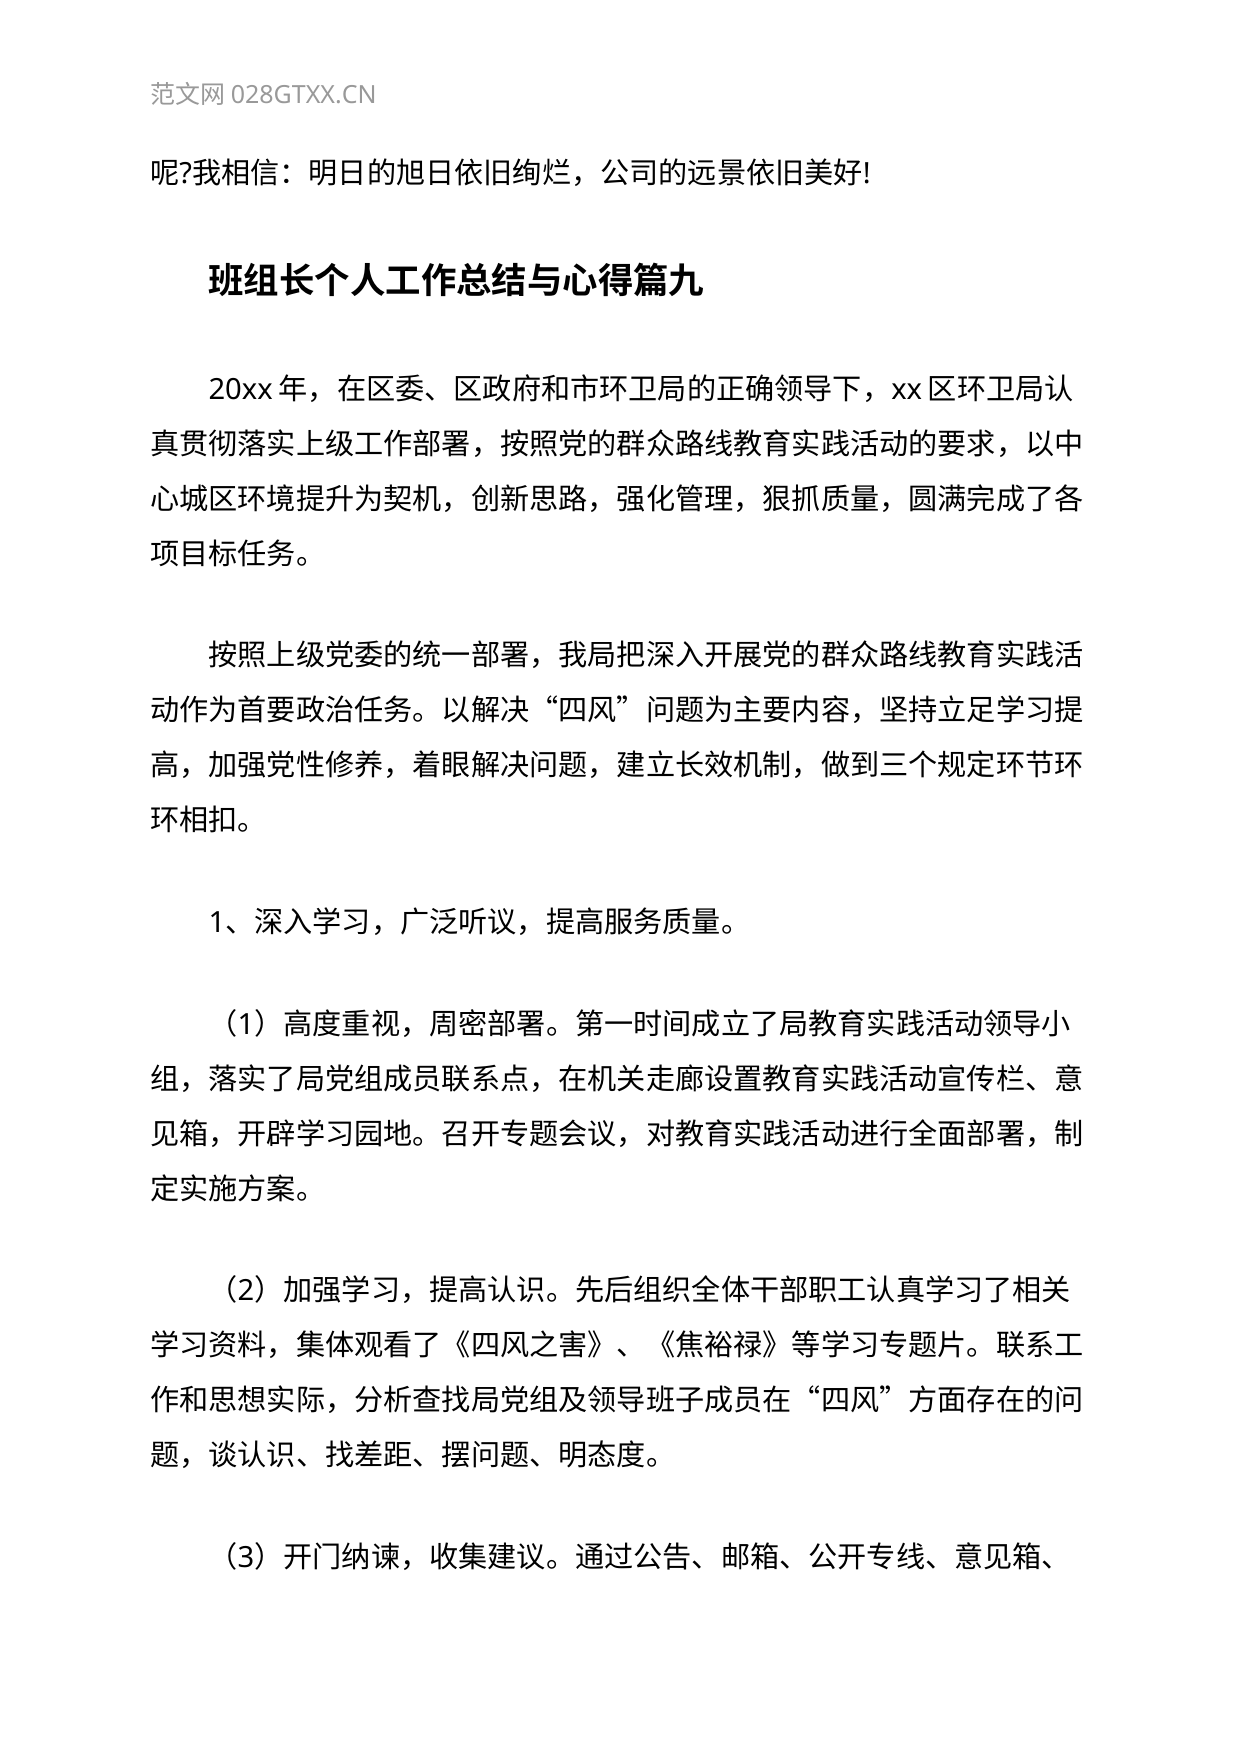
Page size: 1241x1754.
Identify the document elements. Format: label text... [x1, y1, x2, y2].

text （1）高度重视，周密部署。第一时间成立了局教育实践活动领导小组，落实了局党组成员联系点，在机关走廊设置教育实践活动宣传栏、意见箱，开辟学习园地。召开专题会议，对教育实践活动进行全面部署，制定实施方案。 [150, 1000, 1090, 1207]
text 20xx年，在区委、区政府和市环卫局的正确领导下，xx区环卫局认真贯彻落实上级工作部署，按照党的群众路线教育实践活动的要求，以中心城区环境提升为契机，创新思路，强化管理，狠抓质量，圆满完成了各项目标任务。 [150, 365, 1090, 572]
text 班组长个人工作总结与心得篇九 [150, 252, 1090, 303]
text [150, 1533, 1090, 1576]
text 按照上级党委的统一部署，我局把深入开展党的群众路线教育实践活动作为首要政治任务。以解决“四风”问题为主要内容，坚持立足学习提高，加强党性修养，着眼解决问题，建立长效机制，做到三个规定环节环环相扣。 [150, 632, 1090, 839]
text 1、深入学习，广泛听议，提高服务质量。 [150, 898, 1090, 941]
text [150, 150, 1090, 192]
text （2）加强学习，提高认识。先后组织全体干部职工认真学习了相关学习资料，集体观看了《四风之害》、《焦裕禄》等学习专题片。联系工作和思想实际，分析查找局党组及领导班子成员在“四风”方面存在的问题，谈认识、找差距、摆问题、明态度。 [150, 1267, 1090, 1474]
